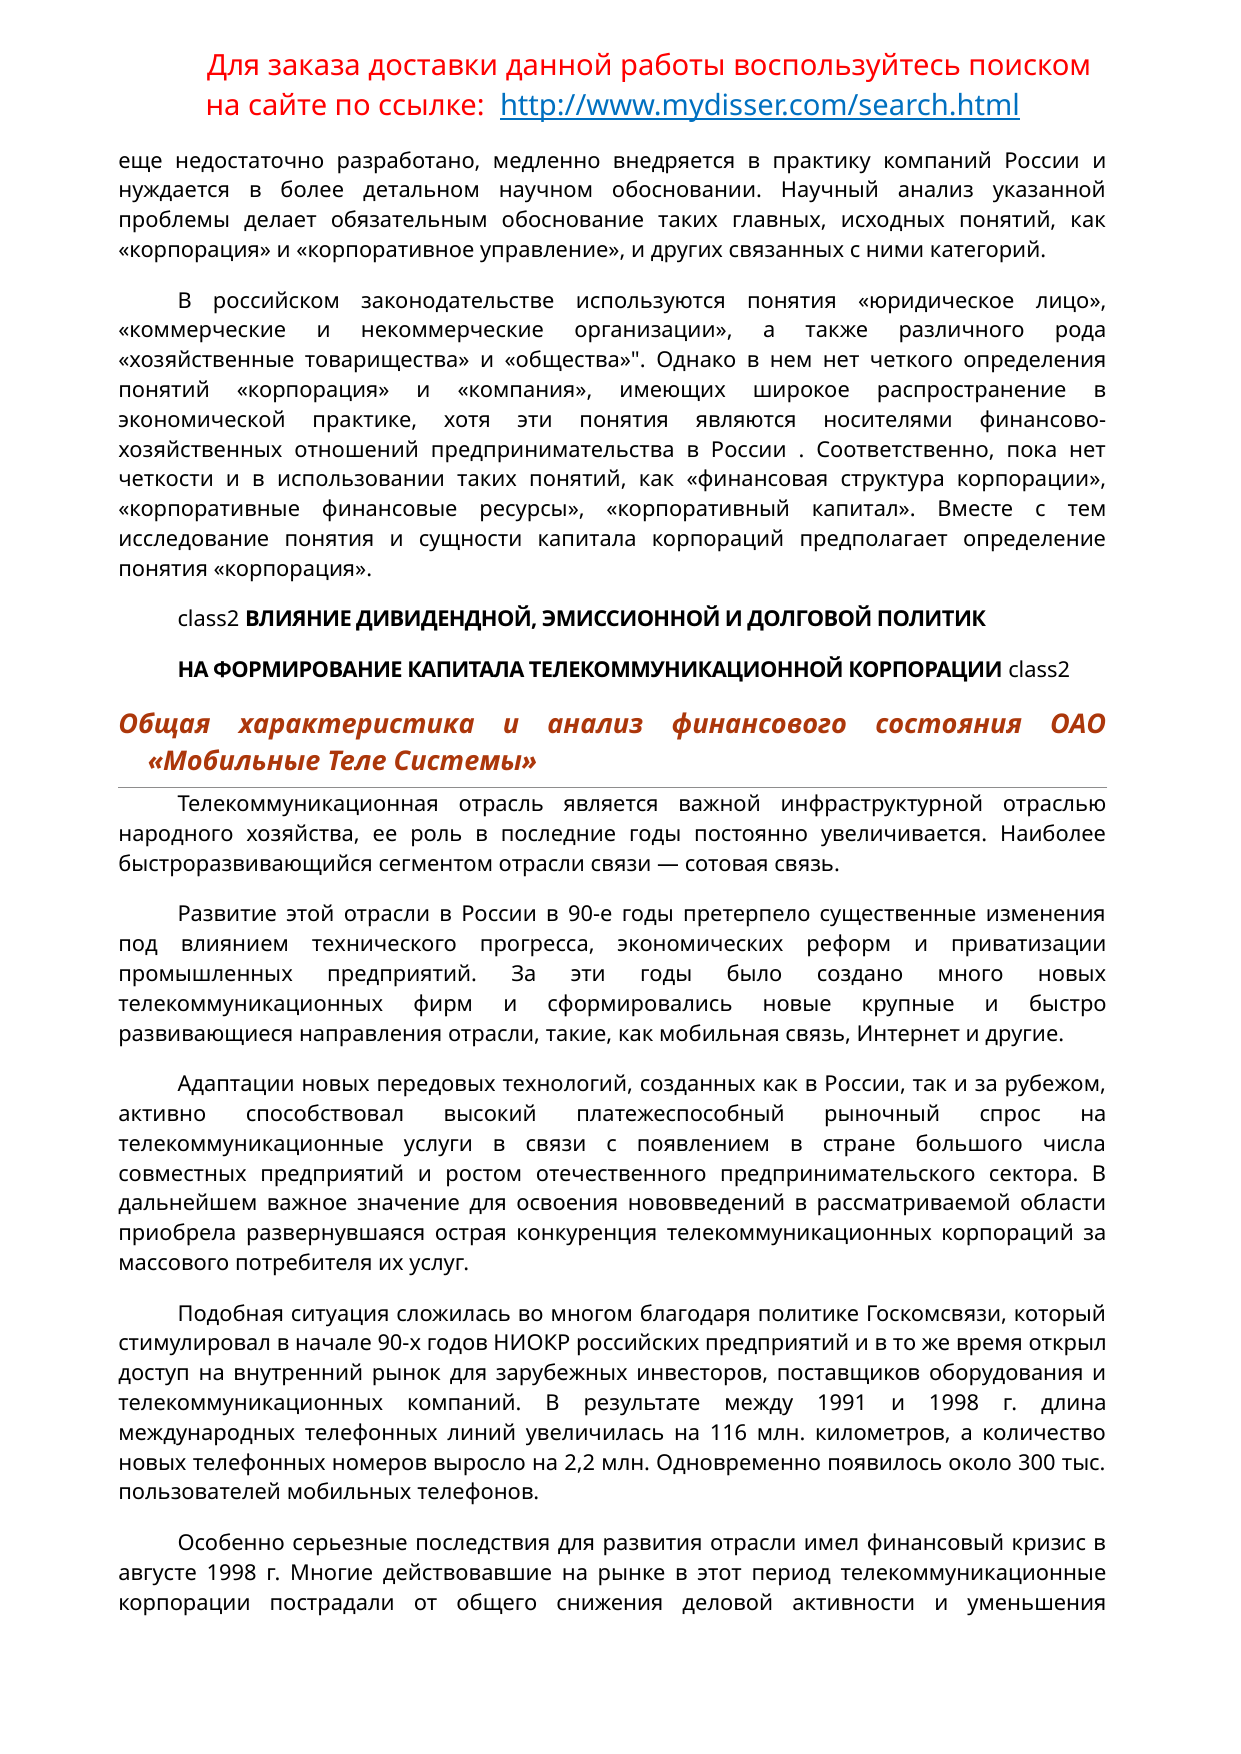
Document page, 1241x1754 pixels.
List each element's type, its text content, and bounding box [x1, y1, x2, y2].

subtitle Общая характеристика и анализ финансового состояния ОАО «Мобильные Теле Системы» [118, 704, 1107, 787]
